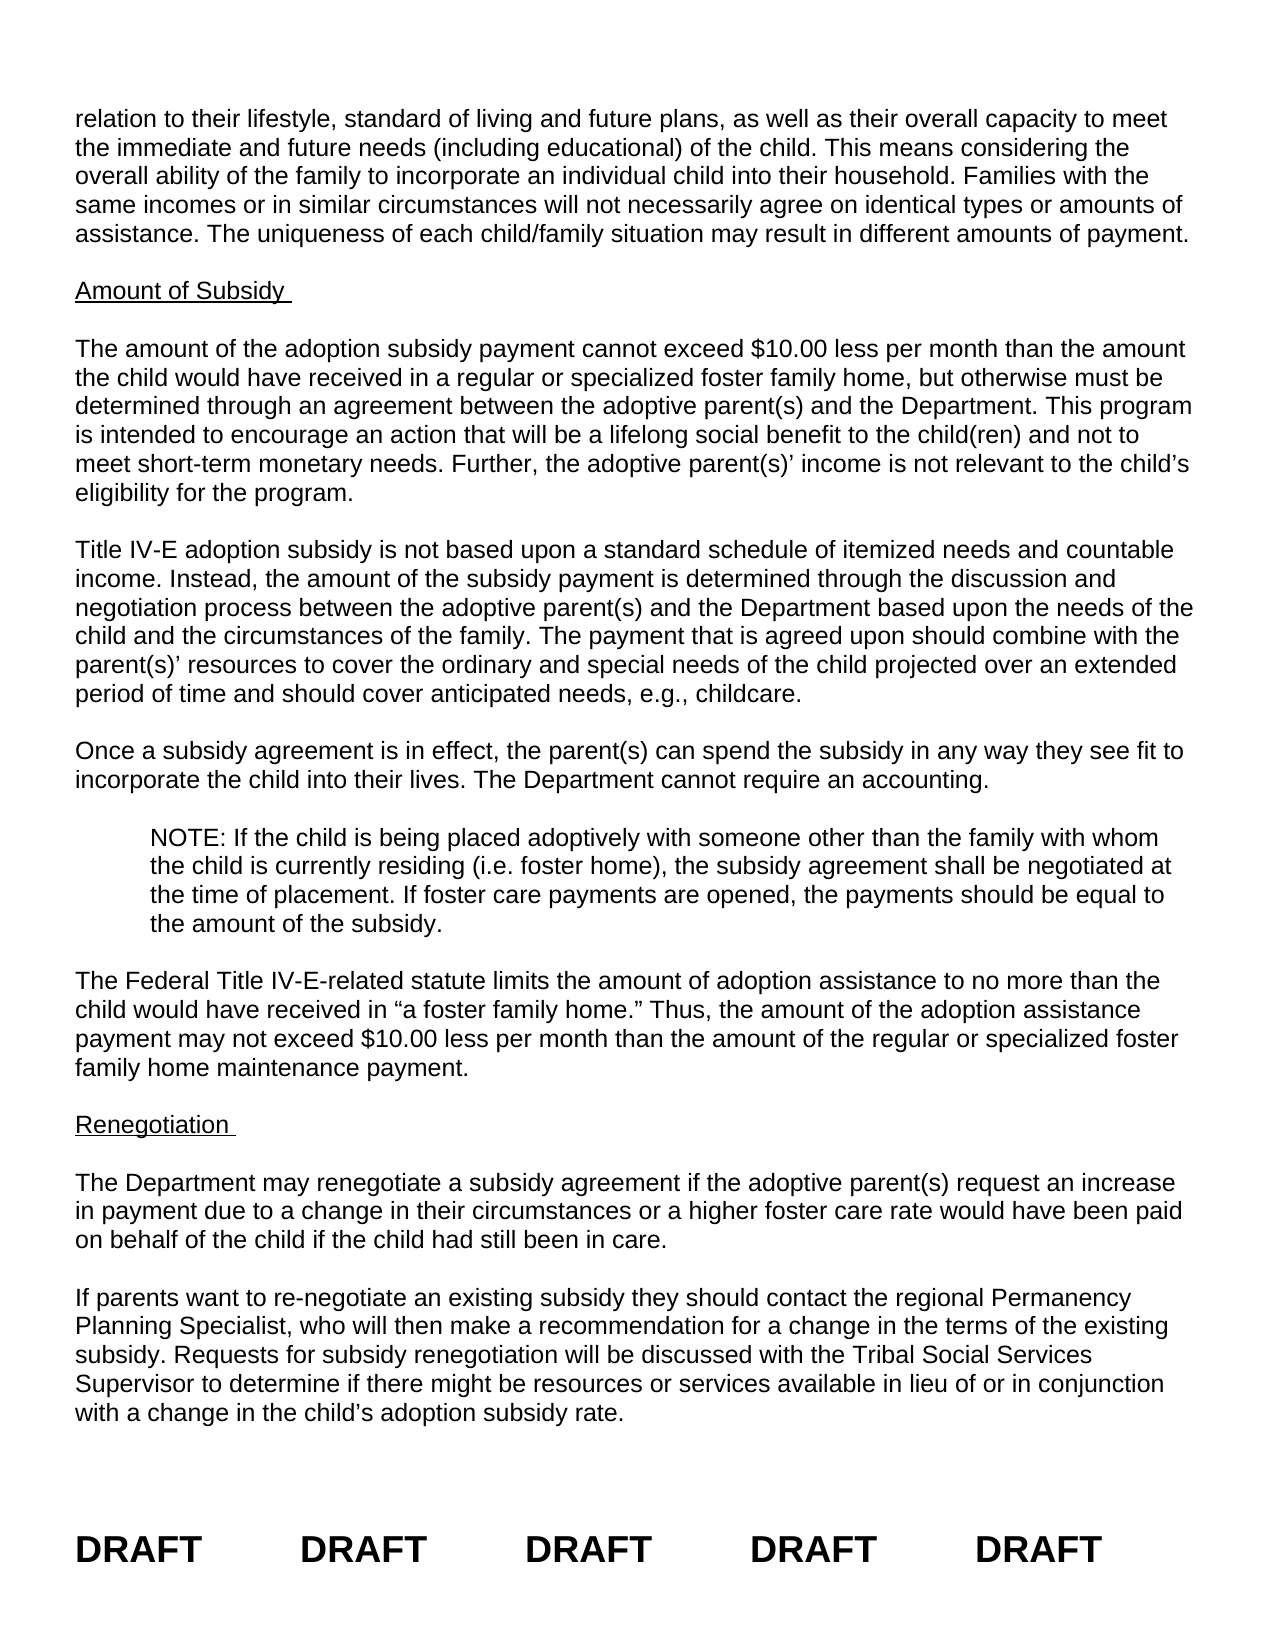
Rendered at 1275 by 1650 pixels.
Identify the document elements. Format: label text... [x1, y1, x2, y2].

text If parents want to re-negotiate an existing subsidy they should contact the regional Permanency Planning Specialist, who will then make a recommendation for a change in the terms of the existing subsidy. Requests for subsidy renegotiation will be discussed with the Tribal Social Services Supervisor to determine if there might be resources or services available in lieu of or in conjunction with a change in the child’s adoption subsidy rate. [75, 1282, 1200, 1426]
text Renegotiation [75, 1110, 1200, 1139]
text Amount of Subsidy [75, 276, 1200, 305]
text The Department may renegotiate a subsidy agreement if the adoptive parent(s) request an increase in payment due to a change in their circumstances or a higher foster care rate would have been paid on behalf of the child if the child had still been in care. [75, 1167, 1200, 1254]
text The Federal Title IV-E-related statute limits the amount of adoption assistance to no more than the child would have received in “a foster family home.” Thus, the amount of the adoption assistance payment may not exceed $10.00 less per month than the amount of the regular or specialized foster family home maintenance payment. [75, 966, 1200, 1081]
text Title IV-E adoption subsidy is not based upon a standard schedule of itemized needs and countable income. Instead, the amount of the subsidy payment is determined through the discussion and negotiation process between the adoptive parent(s) and the Department based upon the needs of the child and the circumstances of the family. The payment that is agreed upon should combine with the parent(s)’ resources to cover the ordinary and special needs of the child projected over an extended period of time and should cover anticipated needs, e.g., childcare. [75, 535, 1200, 707]
text Once a subsidy agreement is in effect, the parent(s) can spend the subsidy in any way they see fit to incorporate the child into their lives. The Department cannot require an accounting. [75, 736, 1200, 794]
text relation to their lifestyle, standard of living and future plans, as well as their overall capacity to meet the immediate and future needs (including educational) of the child. This means considering the overall ability of the family to incorporate an individual child into their household. Families with the same incomes or in similar circumstances will not necessarily agree on identical types or amounts of assistance. The uniqueness of each child/family situation may result in different amounts of payment. [75, 104, 1200, 247]
text The amount of the adoption subsidy payment cannot exceed $10.00 less per month than the amount the child would have received in a regular or specialized foster family home, but otherwise must be determined through an agreement between the adoptive parent(s) and the Department. This program is intended to encourage an action that will be a lifelong social benefit to the child(ren) and not to meet short-term monetary needs. Further, the adoptive parent(s)’ income is not relevant to the child’s eligibility for the program. [75, 334, 1200, 506]
text NOTE: If the child is being placed adoptively with someone other than the family with whom the child is currently residing (i.e. foster home), the subsidy agreement shall be negotiated at the time of placement. If foster care payments are opened, the payments should be equal to the amount of the subsidy. [150, 822, 1200, 937]
text DRAFT DRAFT DRAFT DRAFT DRAFT [75, 1527, 1200, 1570]
